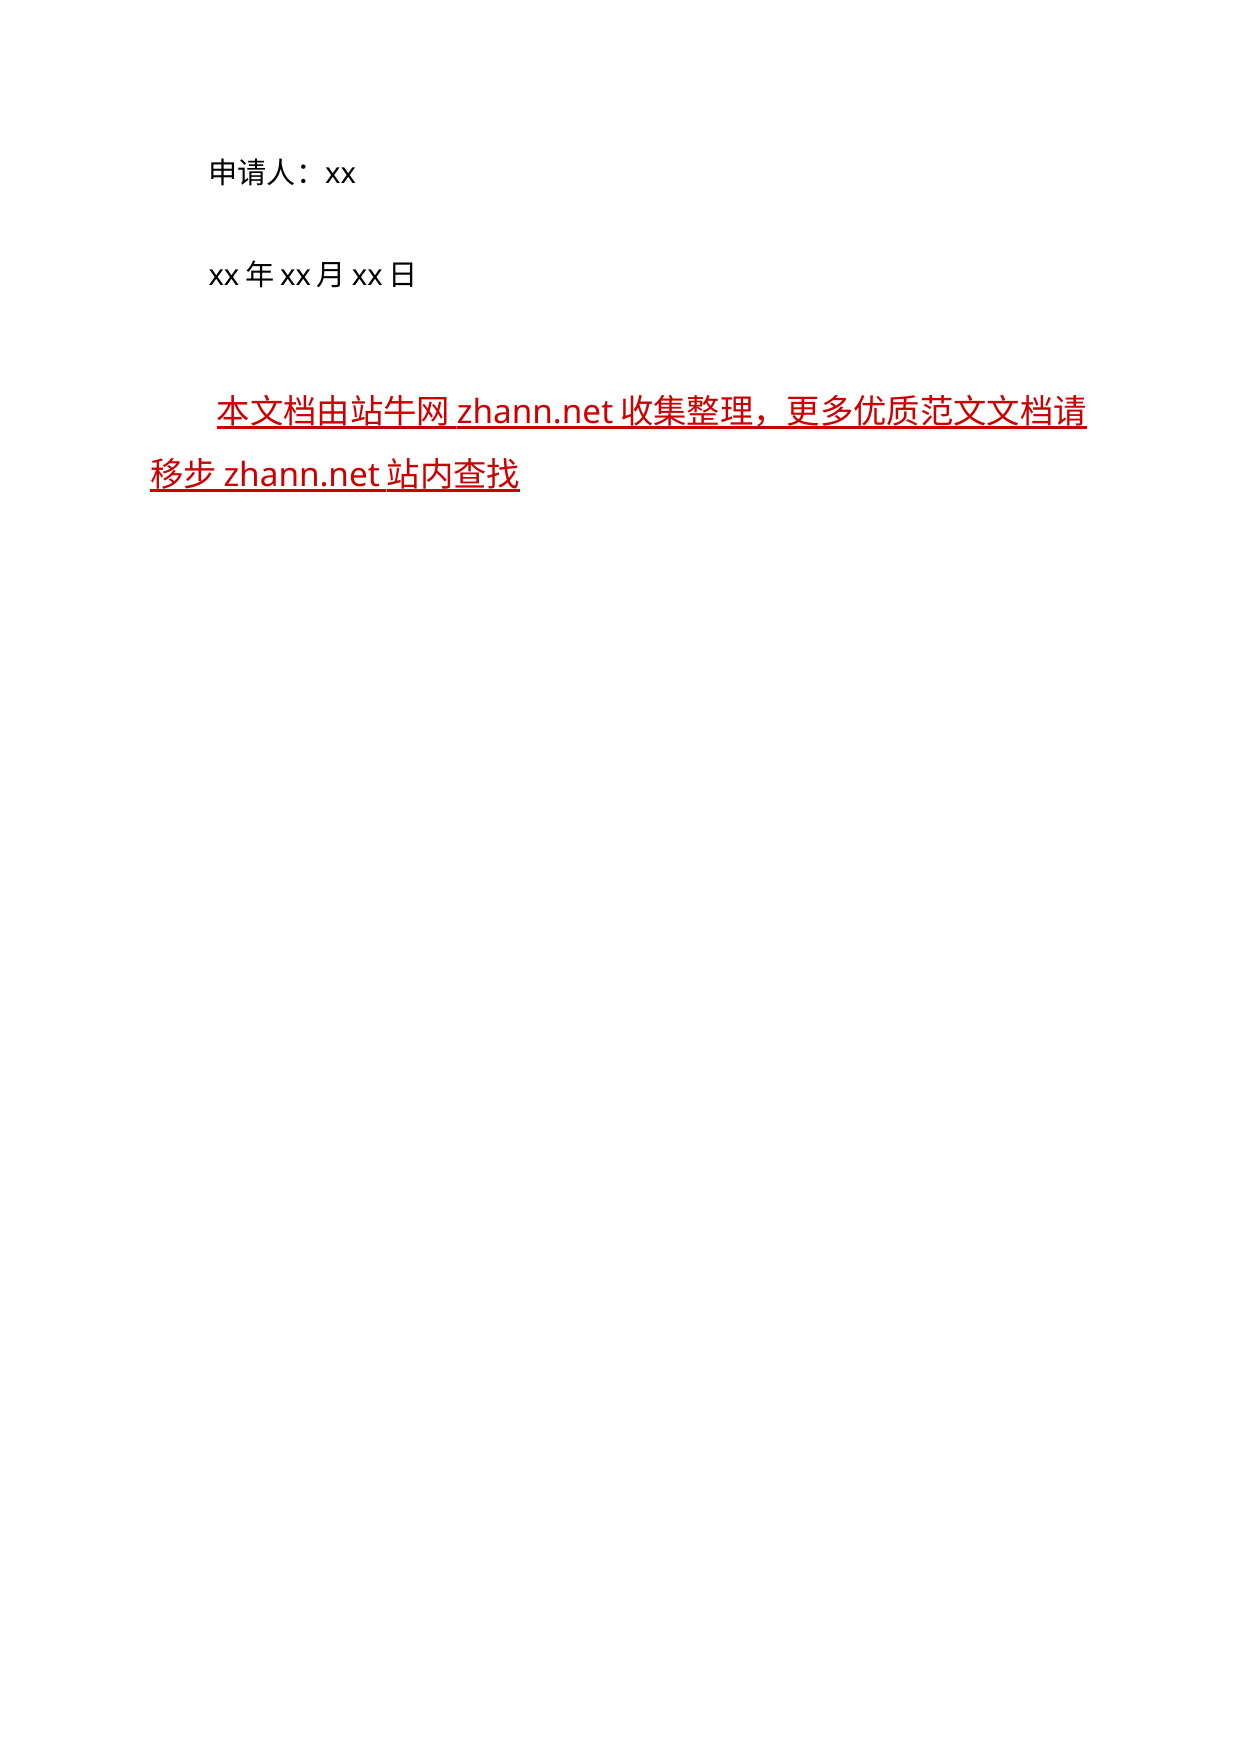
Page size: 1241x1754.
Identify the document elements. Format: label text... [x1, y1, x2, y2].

text xx年xx月xx日 [150, 252, 1090, 294]
text 本文档由站牛网zhann.net收集整理，更多优质范文文档请移步zhann.net站内查找 [150, 385, 1090, 496]
text 申请人：xx [150, 150, 1090, 192]
